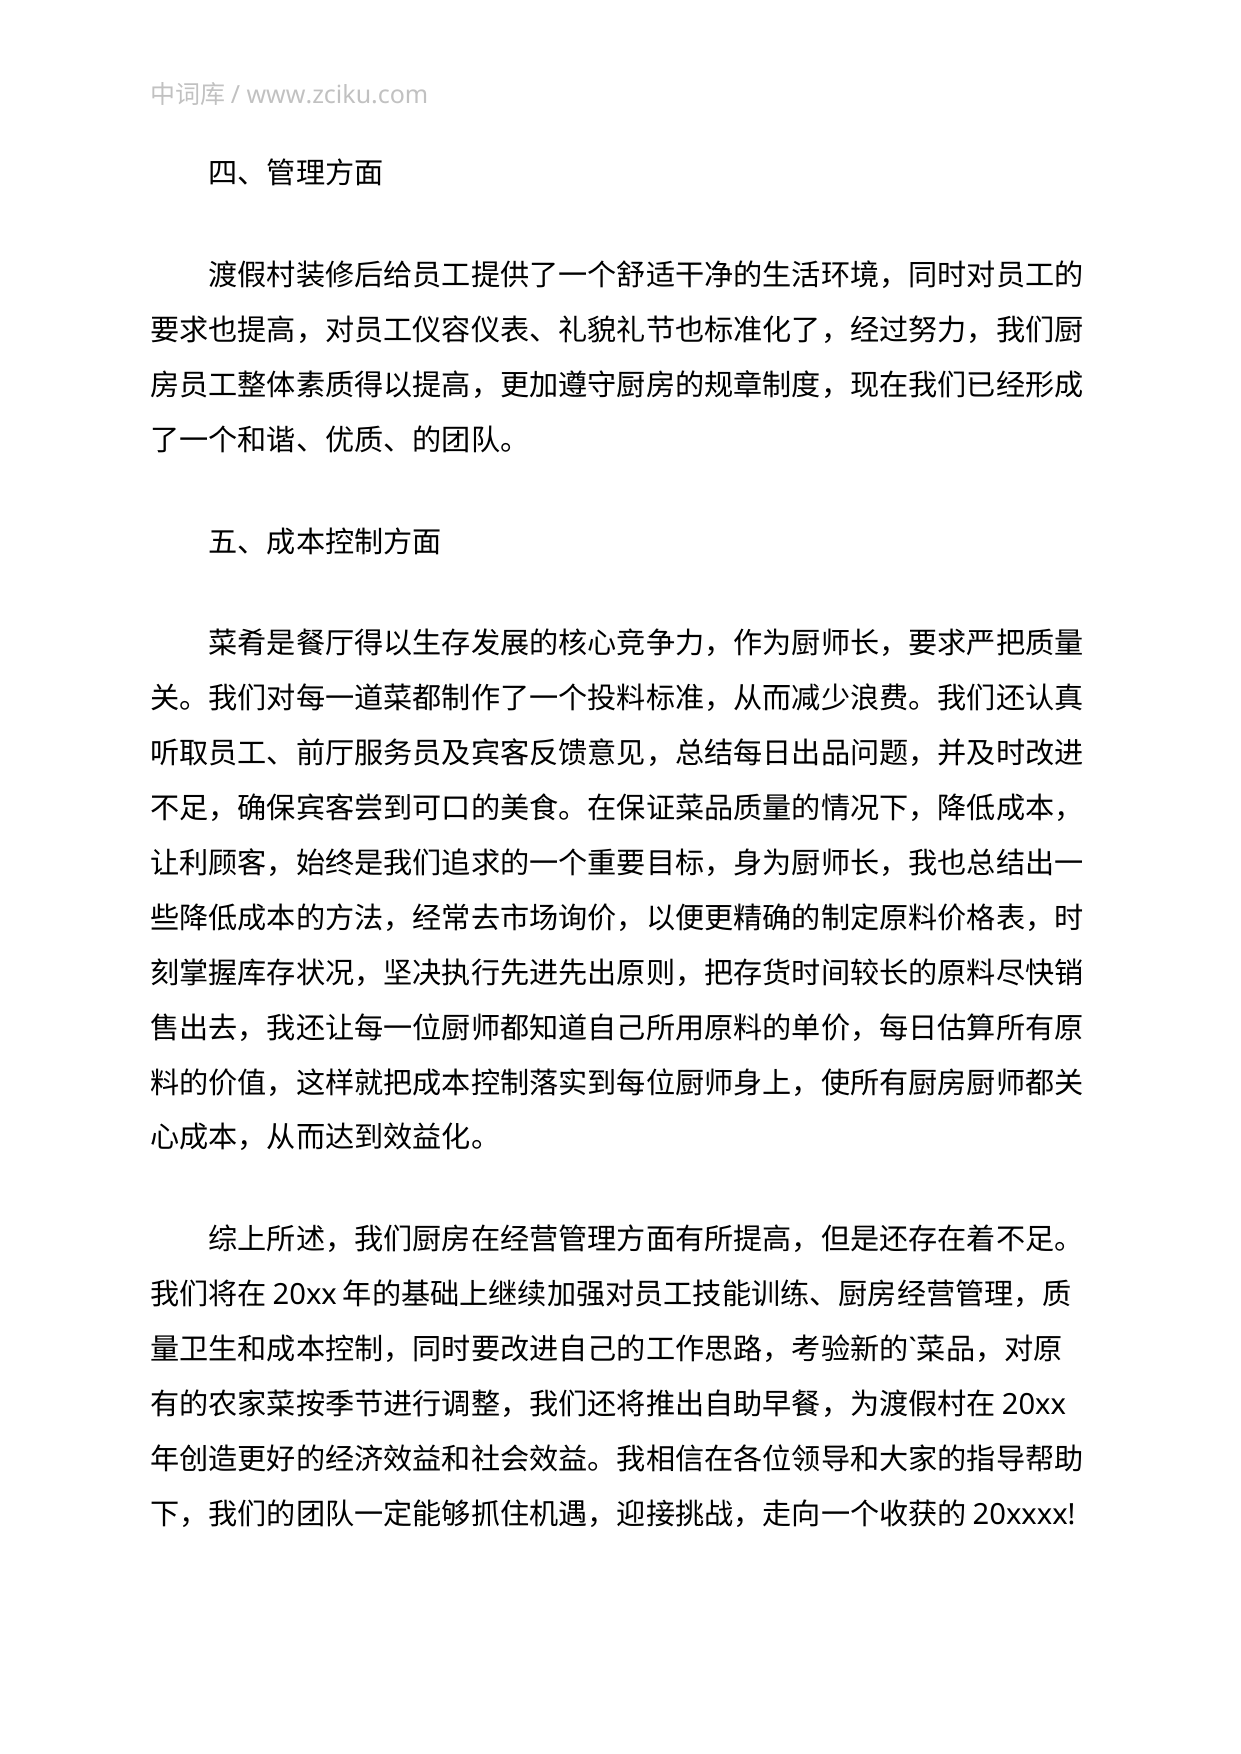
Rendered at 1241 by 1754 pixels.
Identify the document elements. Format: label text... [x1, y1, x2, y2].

text 菜肴是餐厅得以生存发展的核心竞争力，作为厨师长，要求严把质量关。我们对每一道菜都制作了一个投料标准，从而减少浪费。我们还认真听取员工、前厅服务员及宾客反馈意见，总结每日出品问题，并及时改进不足，确保宾客尝到可口的美食。在保证菜品质量的情况下，降低成本，让利顾客，始终是我们追求的一个重要目标，身为厨师长，我也总结出一些降低成本的方法，经常去市场询价，以便更精确的制定原料价格表，时刻掌握库存状况，坚决执行先进先出原则，把存货时间较长的原料尽快销售出去，我还让每一位厨师都知道自己所用原料的单价，每日估算所有原料的价值，这样就把成本控制落实到每位厨师身上，使所有厨房厨师都关心成本，从而达到效益化。 [150, 620, 1090, 1156]
text 四、管理方面 [150, 150, 1090, 192]
text 综上所述，我们厨房在经营管理方面有所提高，但是还存在着不足。我们将在20xx年的基础上继续加强对员工技能训练、厨房经营管理，质量卫生和成本控制，同时要改进自己的工作思路，考验新的`菜品，对原有的农家菜按季节进行调整，我们还将推出自助早餐，为渡假村在20xx年创造更好的经济效益和社会效益。我相信在各位领导和大家的指导帮助下，我们的团队一定能够抓住机遇，迎接挑战，走向一个收获的20xxxx! [150, 1216, 1090, 1533]
text 五、成本控制方面 [150, 518, 1090, 561]
text 渡假村装修后给员工提供了一个舒适干净的生活环境，同时对员工的要求也提高，对员工仪容仪表、礼貌礼节也标准化了，经过努力，我们厨房员工整体素质得以提高，更加遵守厨房的规章制度，现在我们已经形成了一个和谐、优质、的团队。 [150, 252, 1090, 459]
